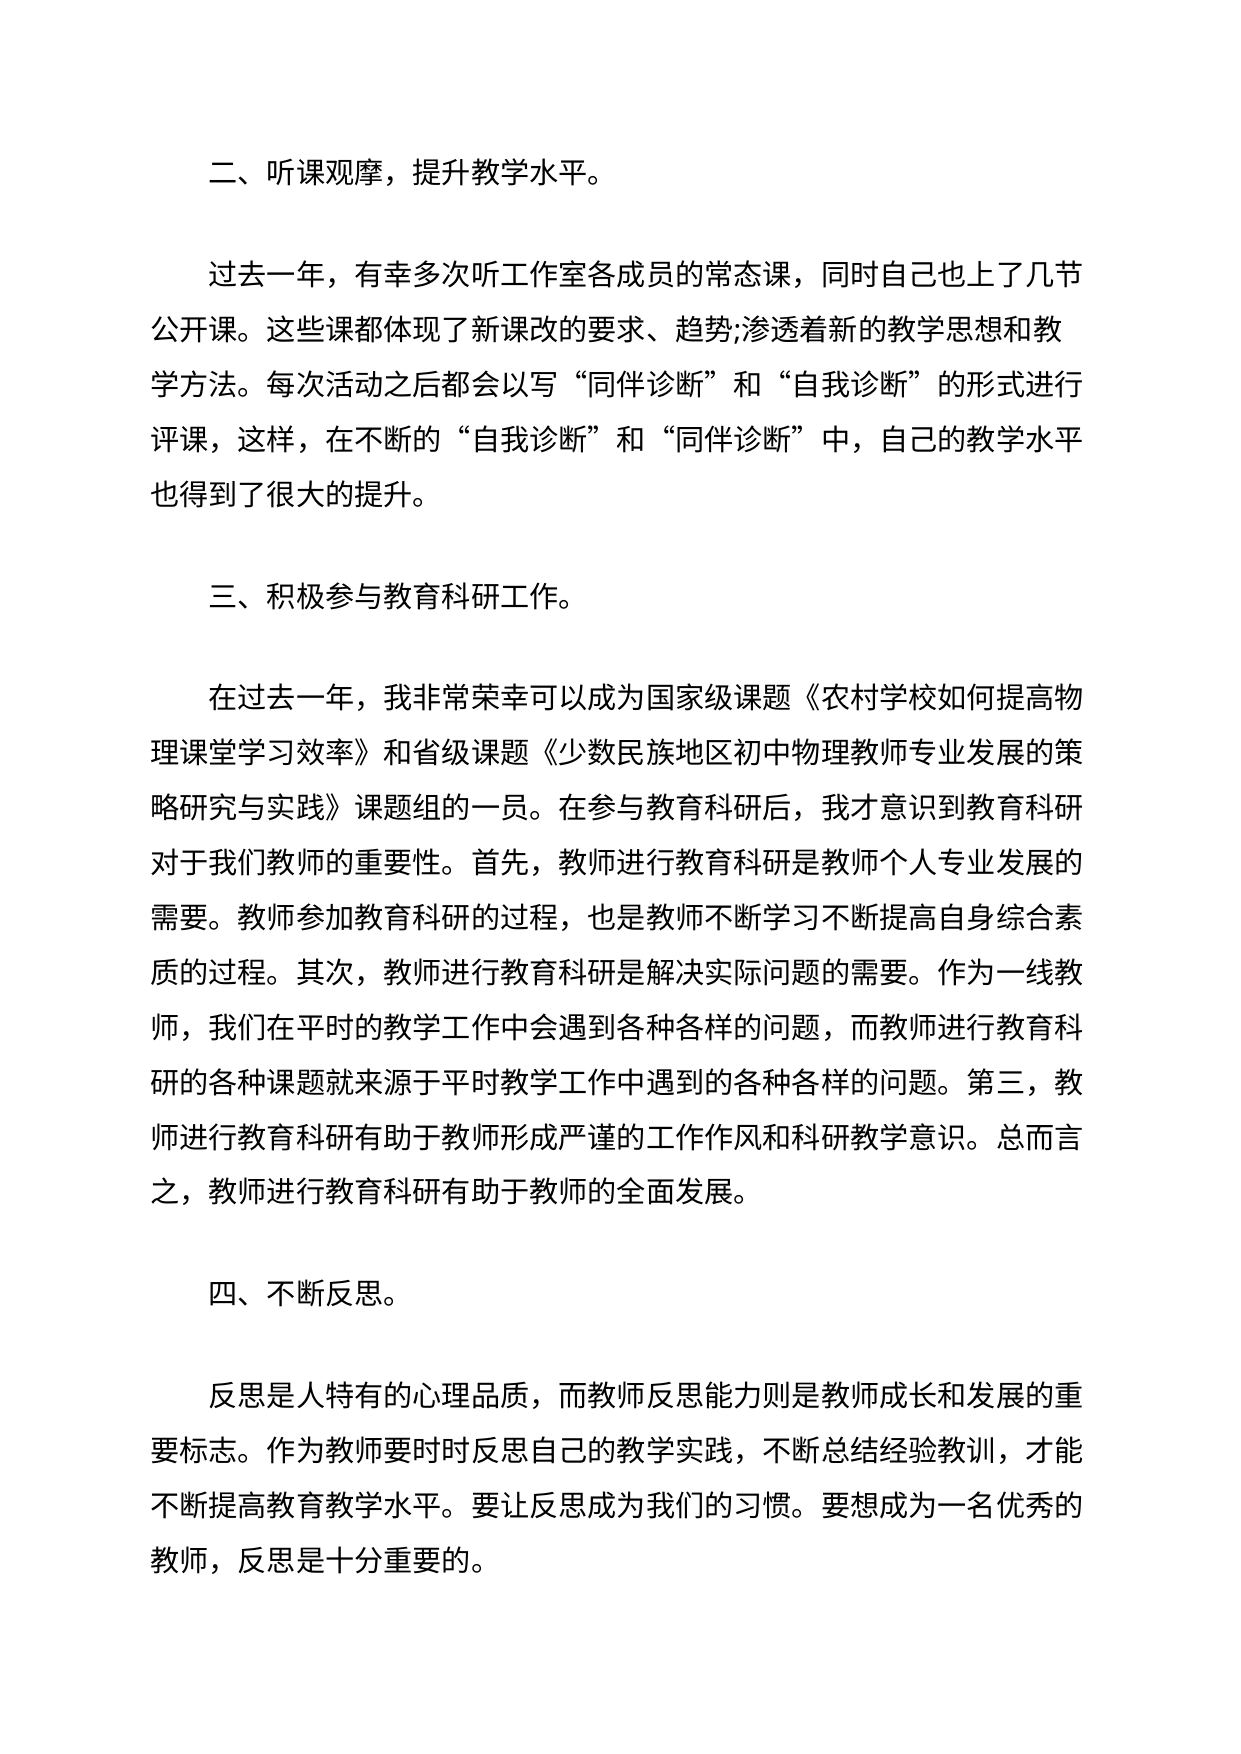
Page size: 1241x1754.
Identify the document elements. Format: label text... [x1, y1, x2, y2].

text 反思是人特有的心理品质，而教师反思能力则是教师成长和发展的重要标志。作为教师要时时反思自己的教学实践，不断总结经验教训，才能不断提高教育教学水平。要让反思成为我们的习惯。要想成为一名优秀的教师，反思是十分重要的。 [150, 1373, 1090, 1579]
text 在过去一年，我非常荣幸可以成为国家级课题《农村学校如何提高物理课堂学习效率》和省级课题《少数民族地区初中物理教师专业发展的策略研究与实践》课题组的一员。在参与教育科研后，我才意识到教育科研对于我们教师的重要性。首先，教师进行教育科研是教师个人专业发展的需要。教师参加教育科研的过程，也是教师不断学习不断提高自身综合素质的过程。其次，教师进行教育科研是解决实际问题的需要。作为一线教师，我们在平时的教学工作中会遇到各种各样的问题，而教师进行教育科研的各种课题就来源于平时教学工作中遇到的各种各样的问题。第三，教师进行教育科研有助于教师形成严谨的工作作风和科研教学意识。总而言之，教师进行教育科研有助于教师的全面发展。 [150, 675, 1090, 1211]
text 四、不断反思。 [150, 1271, 1090, 1313]
text 三、积极参与教育科研工作。 [150, 573, 1090, 616]
text 二、听课观摩，提升教学水平。 [150, 150, 1090, 192]
text 过去一年，有幸多次听工作室各成员的常态课，同时自己也上了几节公开课。这些课都体现了新课改的要求、趋势;渗透着新的教学思想和教学方法。每次活动之后都会以写“同伴诊断”和“自我诊断”的形式进行评课，这样，在不断的“自我诊断”和“同伴诊断”中，自己的教学水平也得到了很大的提升。 [150, 252, 1090, 514]
